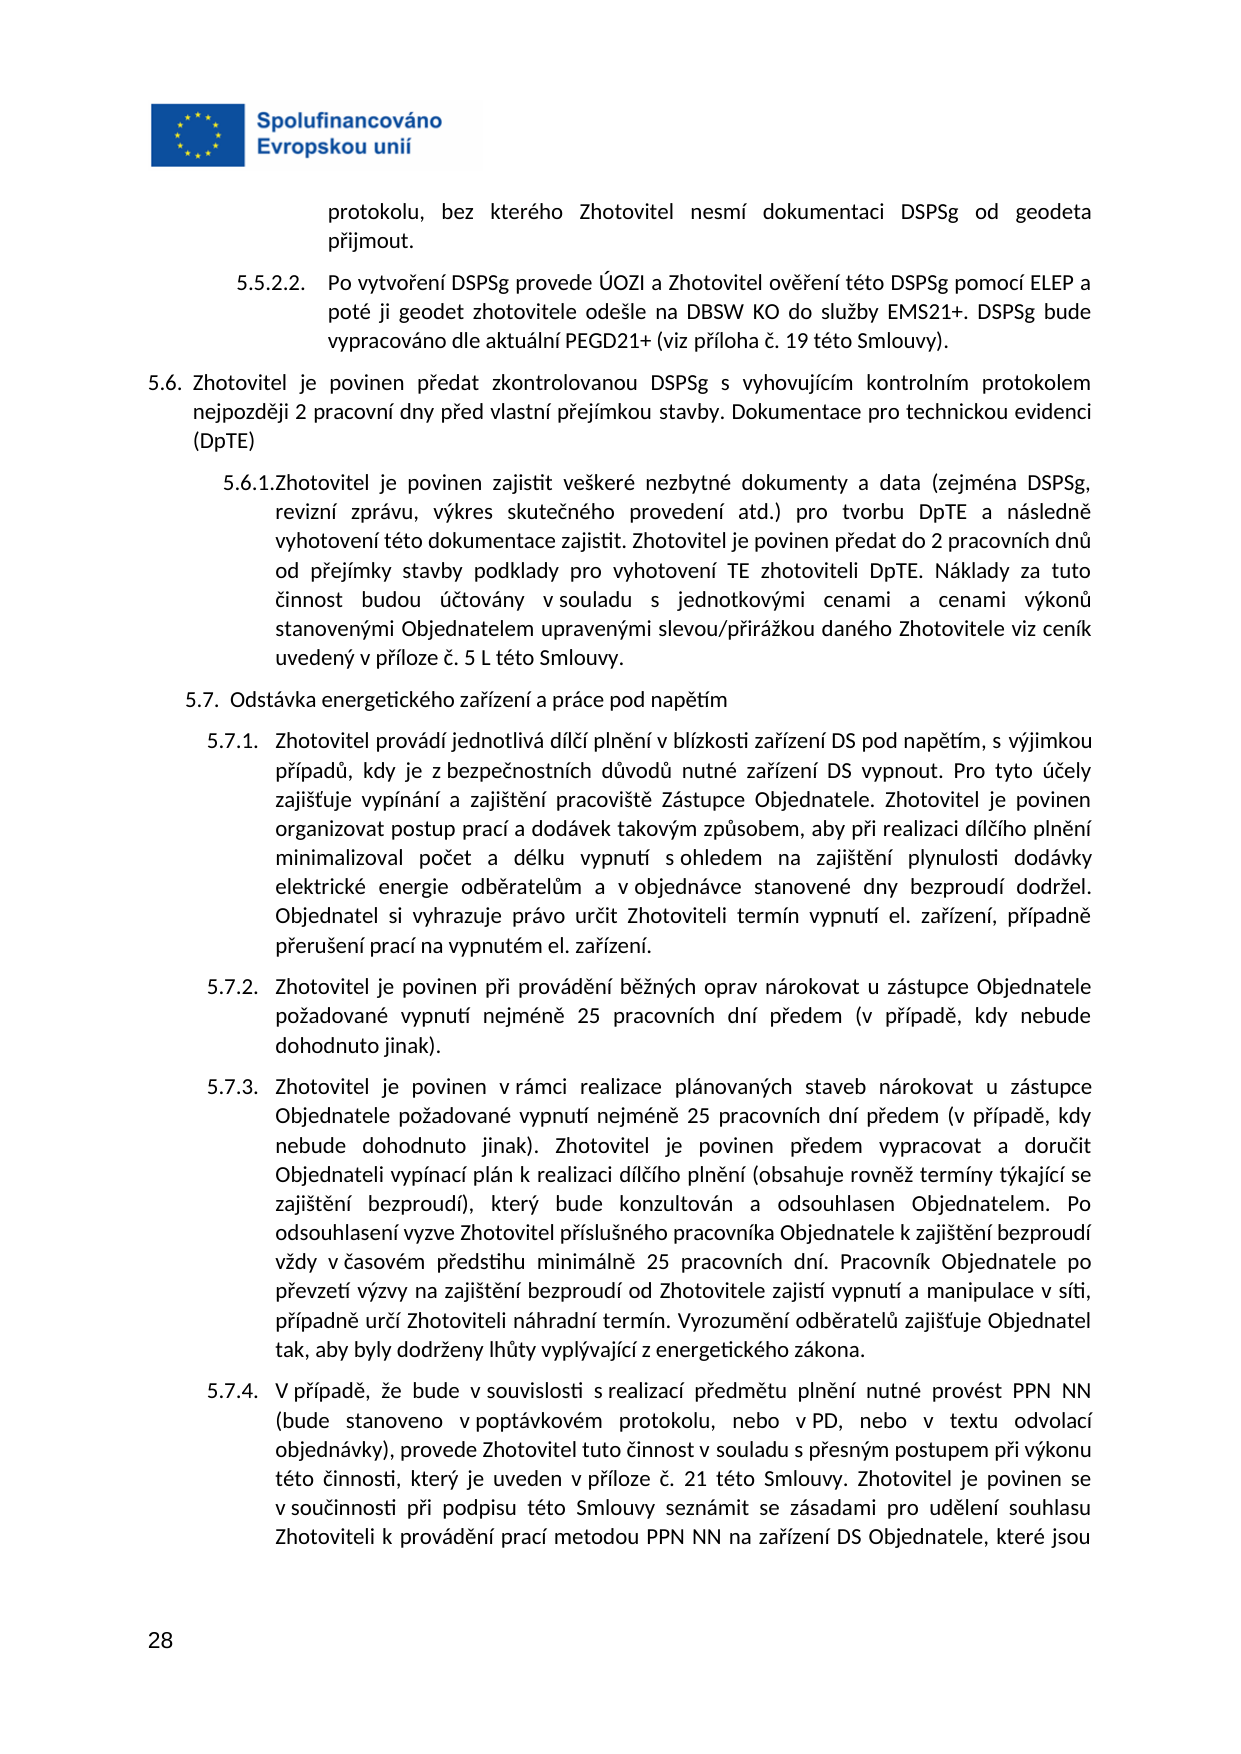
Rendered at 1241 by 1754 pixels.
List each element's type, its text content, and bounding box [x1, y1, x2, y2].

list Zhotovitel je povinen zajistit veškeré nezbytné dokumenty a data (zejména DSPSg, revizní zprávu, výkres skutečného provedení atd.) pro tvorbu DpTE a následně vyhotovení této dokumentace zajistit. Zhotovitel je povinen předat do 2 pracovních dnů od přejímky stavby podklady pro vyhotovení TE zhotoviteli DpTE. Náklady za tuto činnost budou účtovány v souladu s jednotkovými cenami a cenami výkonů stanovenými Objednatelem upravenými slevou/přirážkou daného Zhotovitele viz ceník uvedený v příloze č. 5 L této Smlouvy. [223, 467, 1093, 671]
list Odstávka energetického zařízení a práce pod napětím [185, 684, 1093, 713]
list Po vytvoření DSPSg provede ÚOZI a Zhotovitel ověření této DSPSg pomocí ELEP a poté ji geodet zhotovitele odešle na DBSW KO do služby EMS21+. DSPSg bude vypracováno dle aktuální PEGD21+ (viz příloha č. 19 této Smlouvy). [236, 267, 1093, 355]
picture [147, 100, 483, 171]
list Zhotovitel je povinen v rámci realizace plánovaných staveb nárokovat u zástupce Objednatele požadované vypnutí nejméně 25 pracovních dní předem (v případě, kdy nebude dohodnuto jinak). Zhotovitel je povinen předem vypracovat a doručit Objednateli vypínací plán k realizaci dílčího plnění (obsahuje rovněž termíny týkající se zajištění bezproudí), který bude konzultován a odsouhlasen Objednatelem. Po odsouhlasení vyzve Zhotovitel příslušného pracovníka Objednatele k zajištění bezproudí vždy v časovém předstihu minimálně 25 pracovních dní. Pracovník Objednatele po převzetí výzvy na zajištění bezproudí od Zhotovitele zajistí vypnutí a manipulace v síti, případně určí Zhotoviteli náhradní termín. Vyrozumění odběratelů zajišťuje Objednatel tak, aby byly dodrženy lhůty vyplývající z energetického zákona. [207, 1071, 1093, 1363]
list Zhotovitel je povinen předat zkontrolovanou DSPSg s vyhovujícím kontrolním protokolem nejpozději 2 pracovní dny před vlastní přejímkou stavby. Dokumentace pro technickou evidenci (DpTE) [148, 367, 1093, 455]
list Zhotovitel je povinen při provádění běžných oprav nárokovat u zástupce Objednatele požadované vypnutí nejméně 25 pracovních dní předem (v případě, kdy nebude dohodnuto jinak). [207, 971, 1093, 1059]
list Zhotovitel provádí jednotlivá dílčí plnění v blízkosti zařízení DS pod napětím, s výjimkou případů, kdy je z bezpečnostních důvodů nutné zařízení DS vypnout. Pro tyto účely zajišťuje vypínání a zajištění pracoviště Zástupce Objednatele. Zhotovitel je povinen organizovat postup prací a dodávek takovým způsobem, aby při realizaci dílčího plnění minimalizoval počet a délku vypnutí s ohledem na zajištění plynulosti dodávky elektrické energie odběratelům a v objednávce stanovené dny bezproudí dodržel. Objednatel si vyhrazuje právo určit Zhotoviteli termín vypnutí el. zařízení, případně přerušení prací na vypnutém el. zařízení. [207, 726, 1093, 959]
